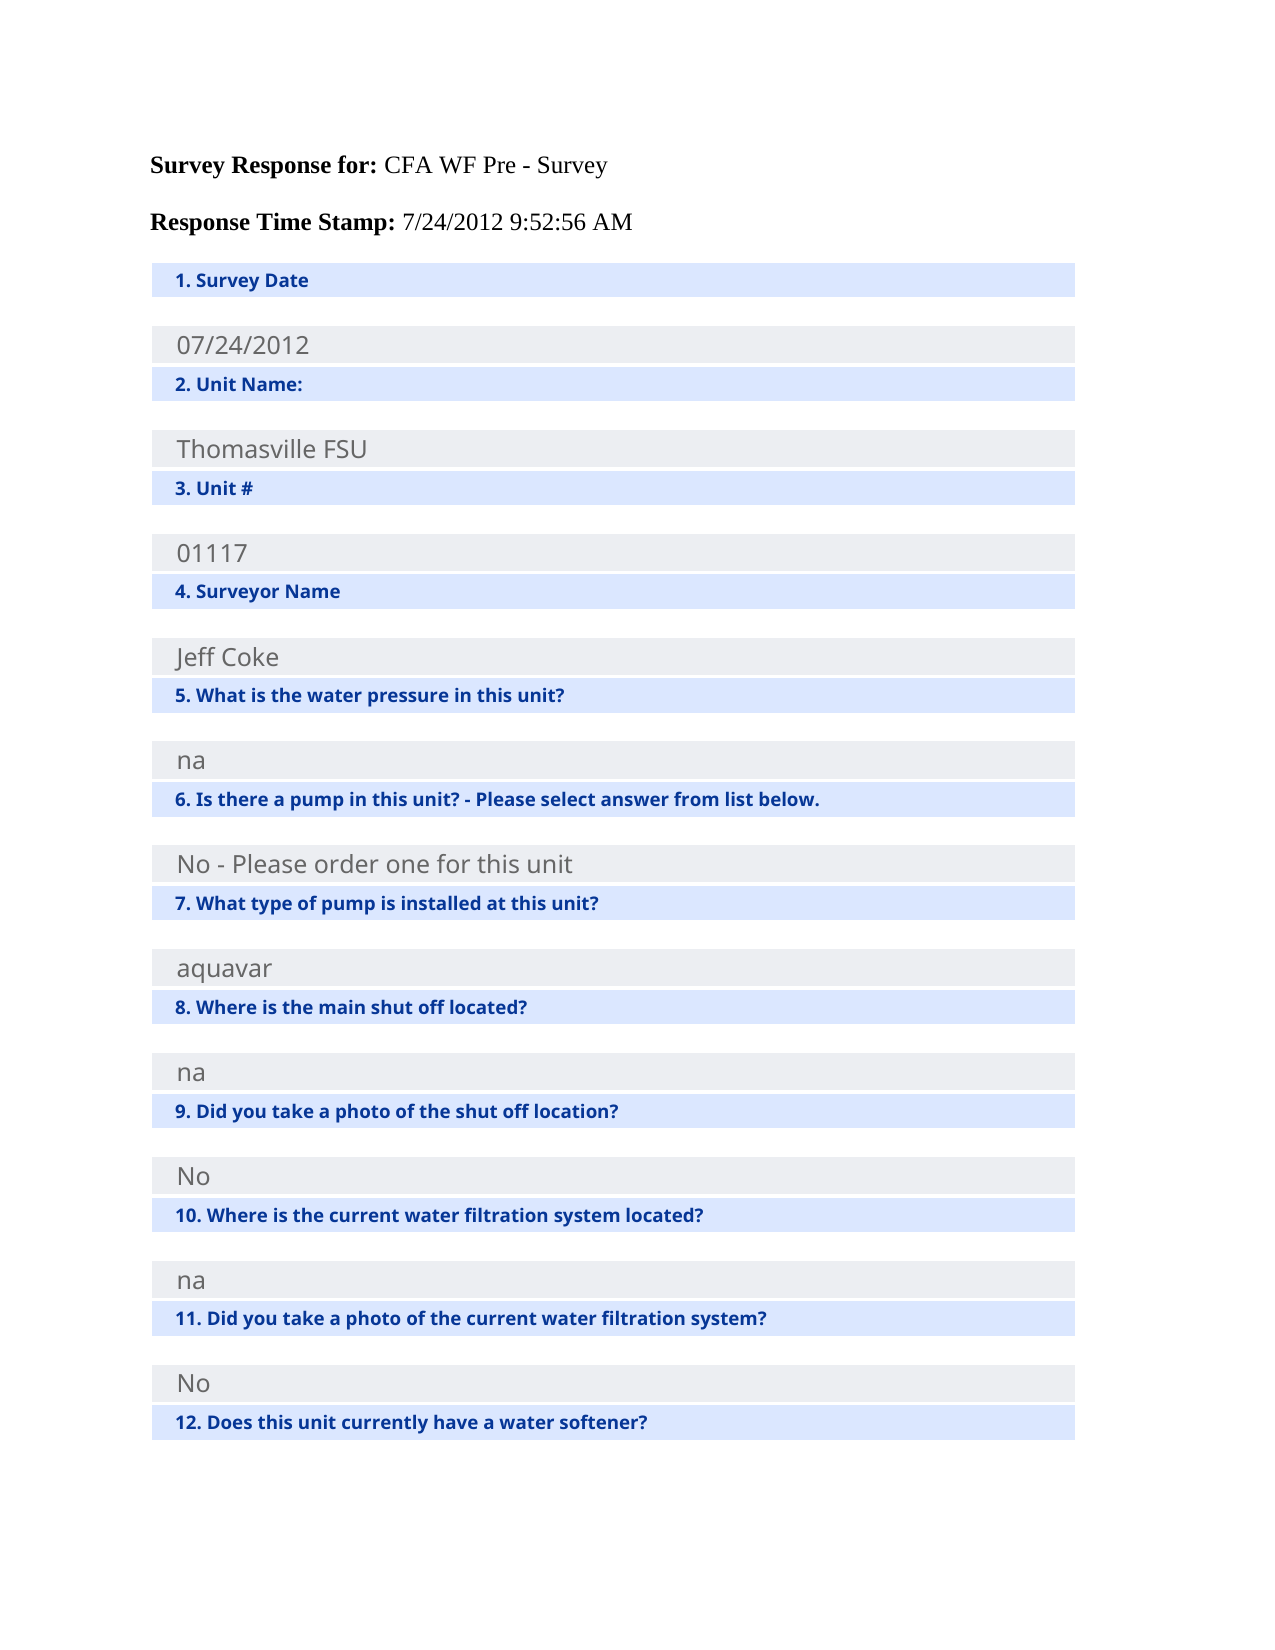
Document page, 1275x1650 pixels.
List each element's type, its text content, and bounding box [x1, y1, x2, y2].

table_cell [150, 469, 1076, 573]
table_cell [150, 1300, 1076, 1404]
table_cell [150, 365, 1076, 469]
table_header [150, 261, 1076, 365]
table_cell [150, 1196, 1076, 1300]
text Survey Response for: CFA WF Pre - Survey Response Time Stamp: 7/24/2012 9:52:56 AM [150, 150, 1125, 236]
table_cell [150, 884, 1076, 988]
table_cell [150, 781, 1076, 884]
table_cell [150, 1092, 1076, 1196]
table_cell [150, 1404, 1076, 1470]
table_cell [150, 677, 1076, 781]
table_cell [150, 573, 1076, 677]
table_cell [150, 988, 1076, 1092]
